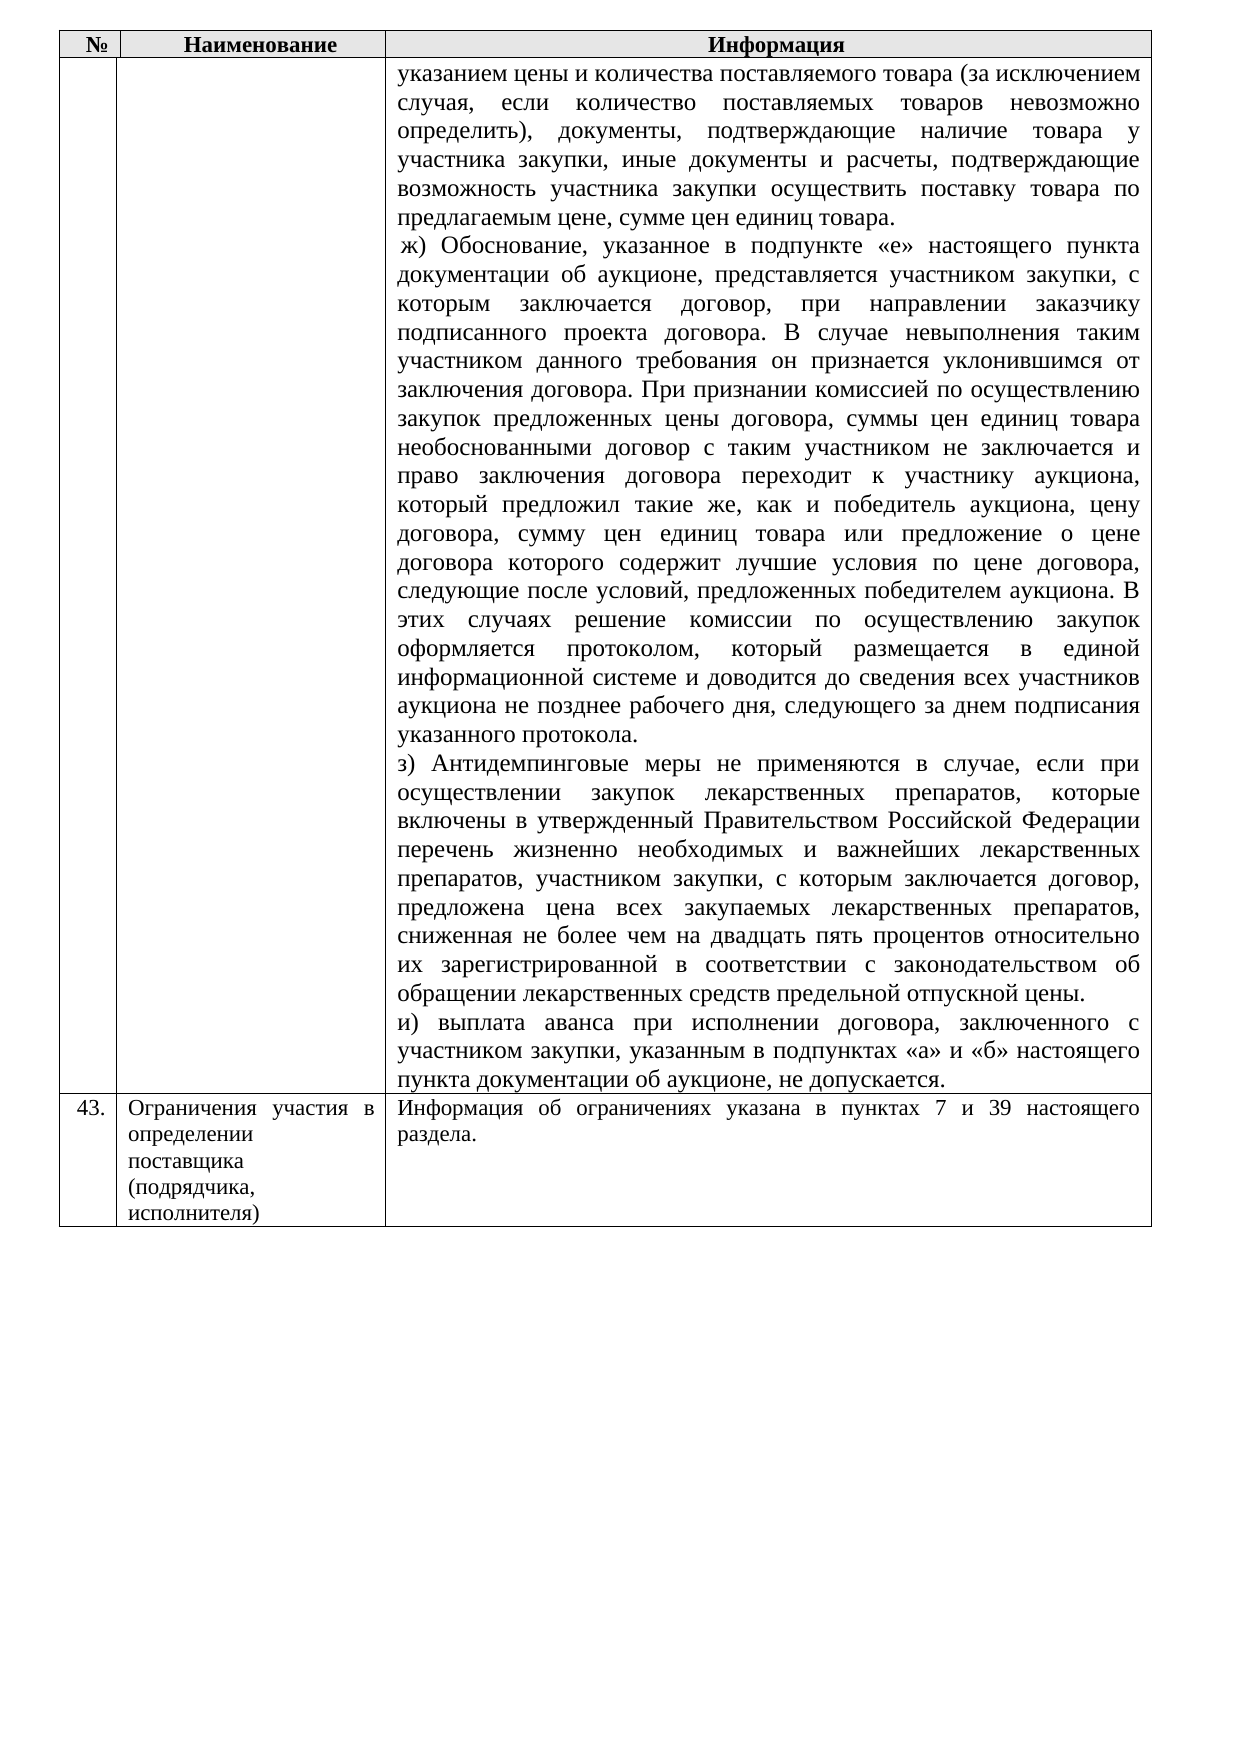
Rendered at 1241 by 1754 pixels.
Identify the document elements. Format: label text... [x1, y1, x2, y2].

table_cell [117, 58, 385, 1093]
table_header № [60, 31, 120, 57]
table_cell Информация об ограничениях указана в пунктах 7 и 39 настоящего раздела. [386, 1094, 1151, 1226]
table_cell [60, 58, 116, 1093]
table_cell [386, 58, 1151, 1093]
table_cell Ограничения участия в определении поставщика (подрядчика, исполнителя) [117, 1094, 385, 1226]
table_header Информация [386, 31, 1151, 57]
table_header Наименование [121, 31, 385, 57]
table_cell [60, 1094, 116, 1226]
